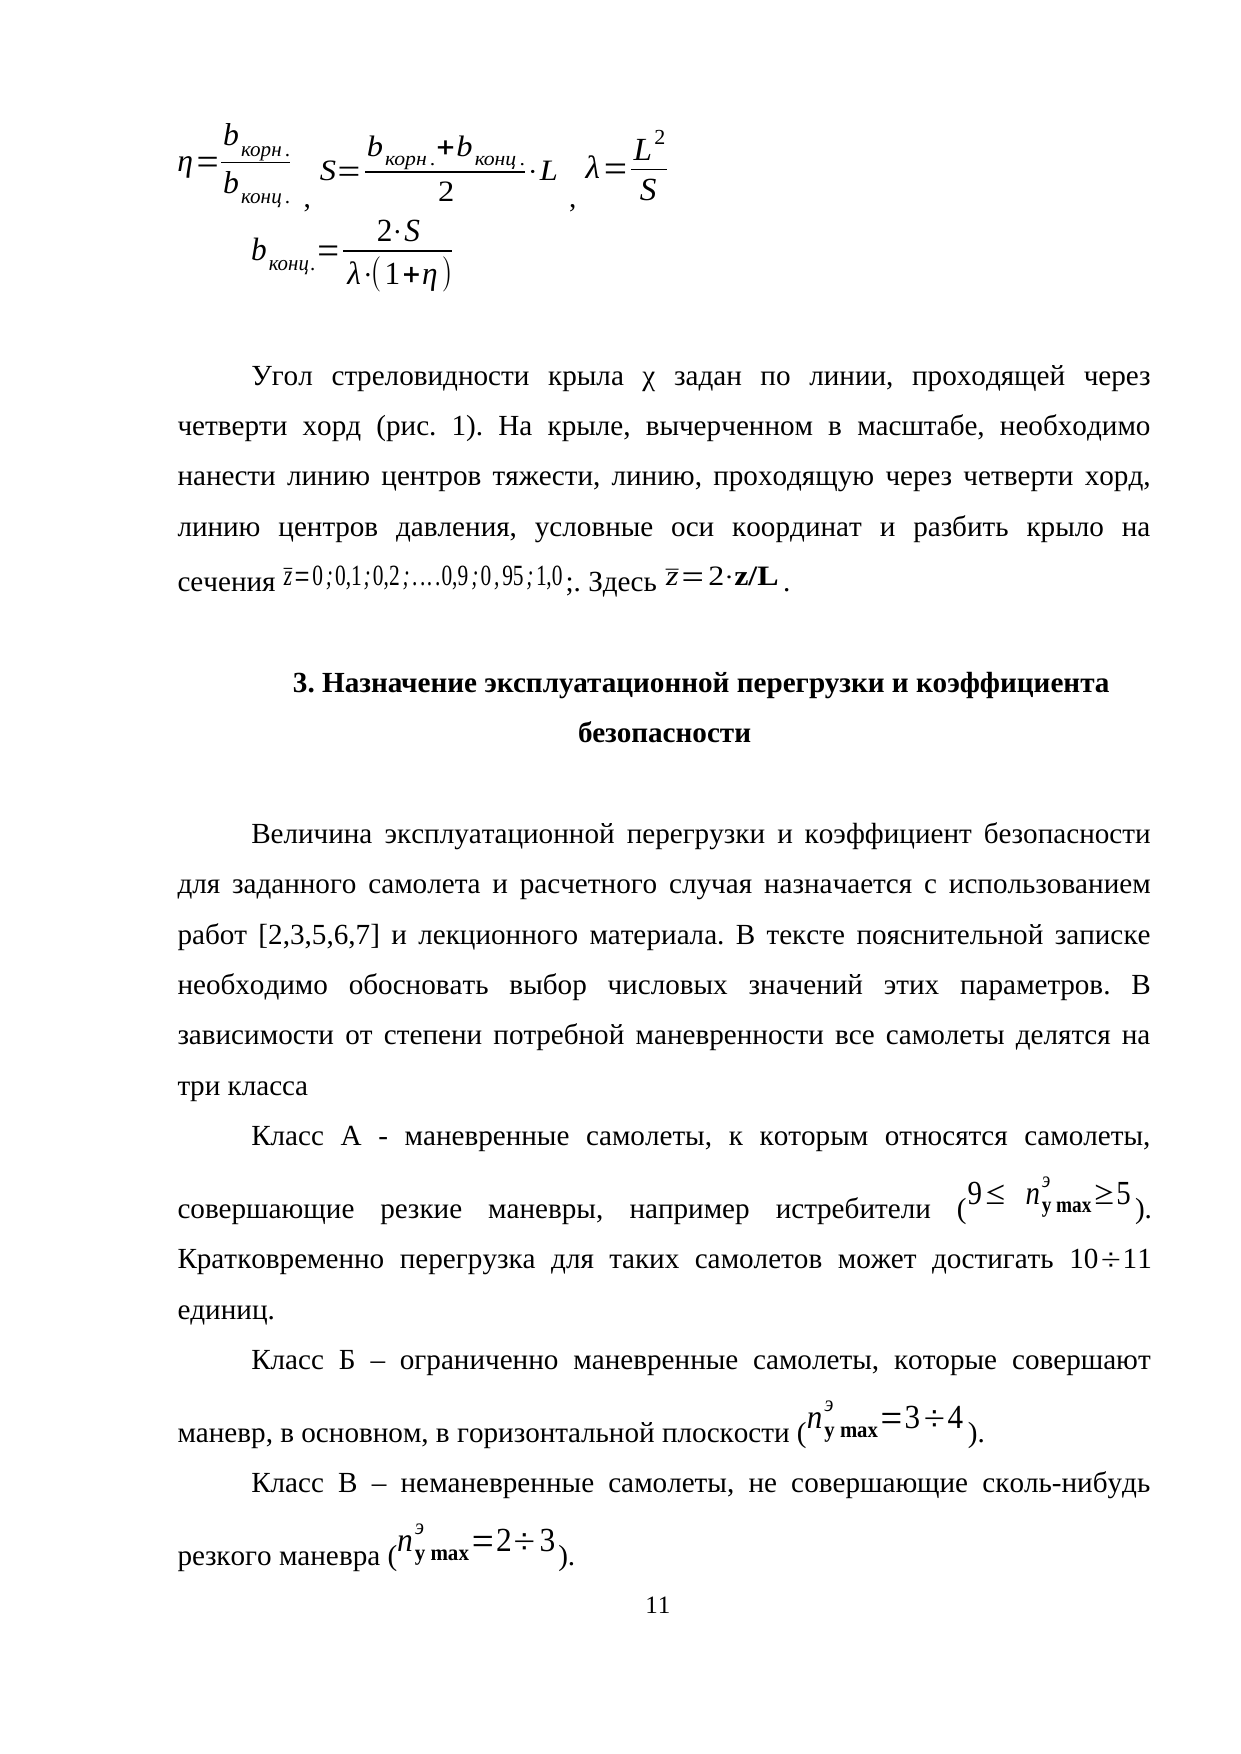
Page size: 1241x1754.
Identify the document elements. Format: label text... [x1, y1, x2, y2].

text Угол стреловидности крыла χ задан по линии, проходящей через четверти хорд (рис. 1). На крыле, вычерченном в масштабе, необходимо нанести линию центров тяжести, линию, проходящую через четверти хорд, линию центров давления, условные оси координат и разбить крыло на сечения ;. Здесь . [177, 358, 1152, 598]
text Величина эксплуатационной перегрузки и коэффициент безопасности для заданного самолета и расчетного случая назначается с использованием работ [2,3,5,6,7] и лекционного материала. В тексте пояснительной записке необходимо обосновать выбор числовых значений этих параметров. В зависимости от степени потребной маневренности все самолеты делятся на три класса [177, 816, 1152, 1101]
text Класс В – неманевренные самолеты, не совершающие сколь-нибудь резкого маневра (). [177, 1465, 1152, 1572]
text 3. Назначение эксплуатационной перегрузки и коэффициента безопасности [177, 665, 1152, 749]
text Класс Б – ограниченно маневренные самолеты, которые совершают маневр, в основном, в горизонтальной плоскости (). [177, 1342, 1152, 1449]
text Класс А - маневренные самолеты, к которым относятся самолеты, совершающие резкие маневры, например истребители (). Кратковременно перегрузка для таких самолетов может достигать 1011 единиц. [177, 1118, 1152, 1325]
